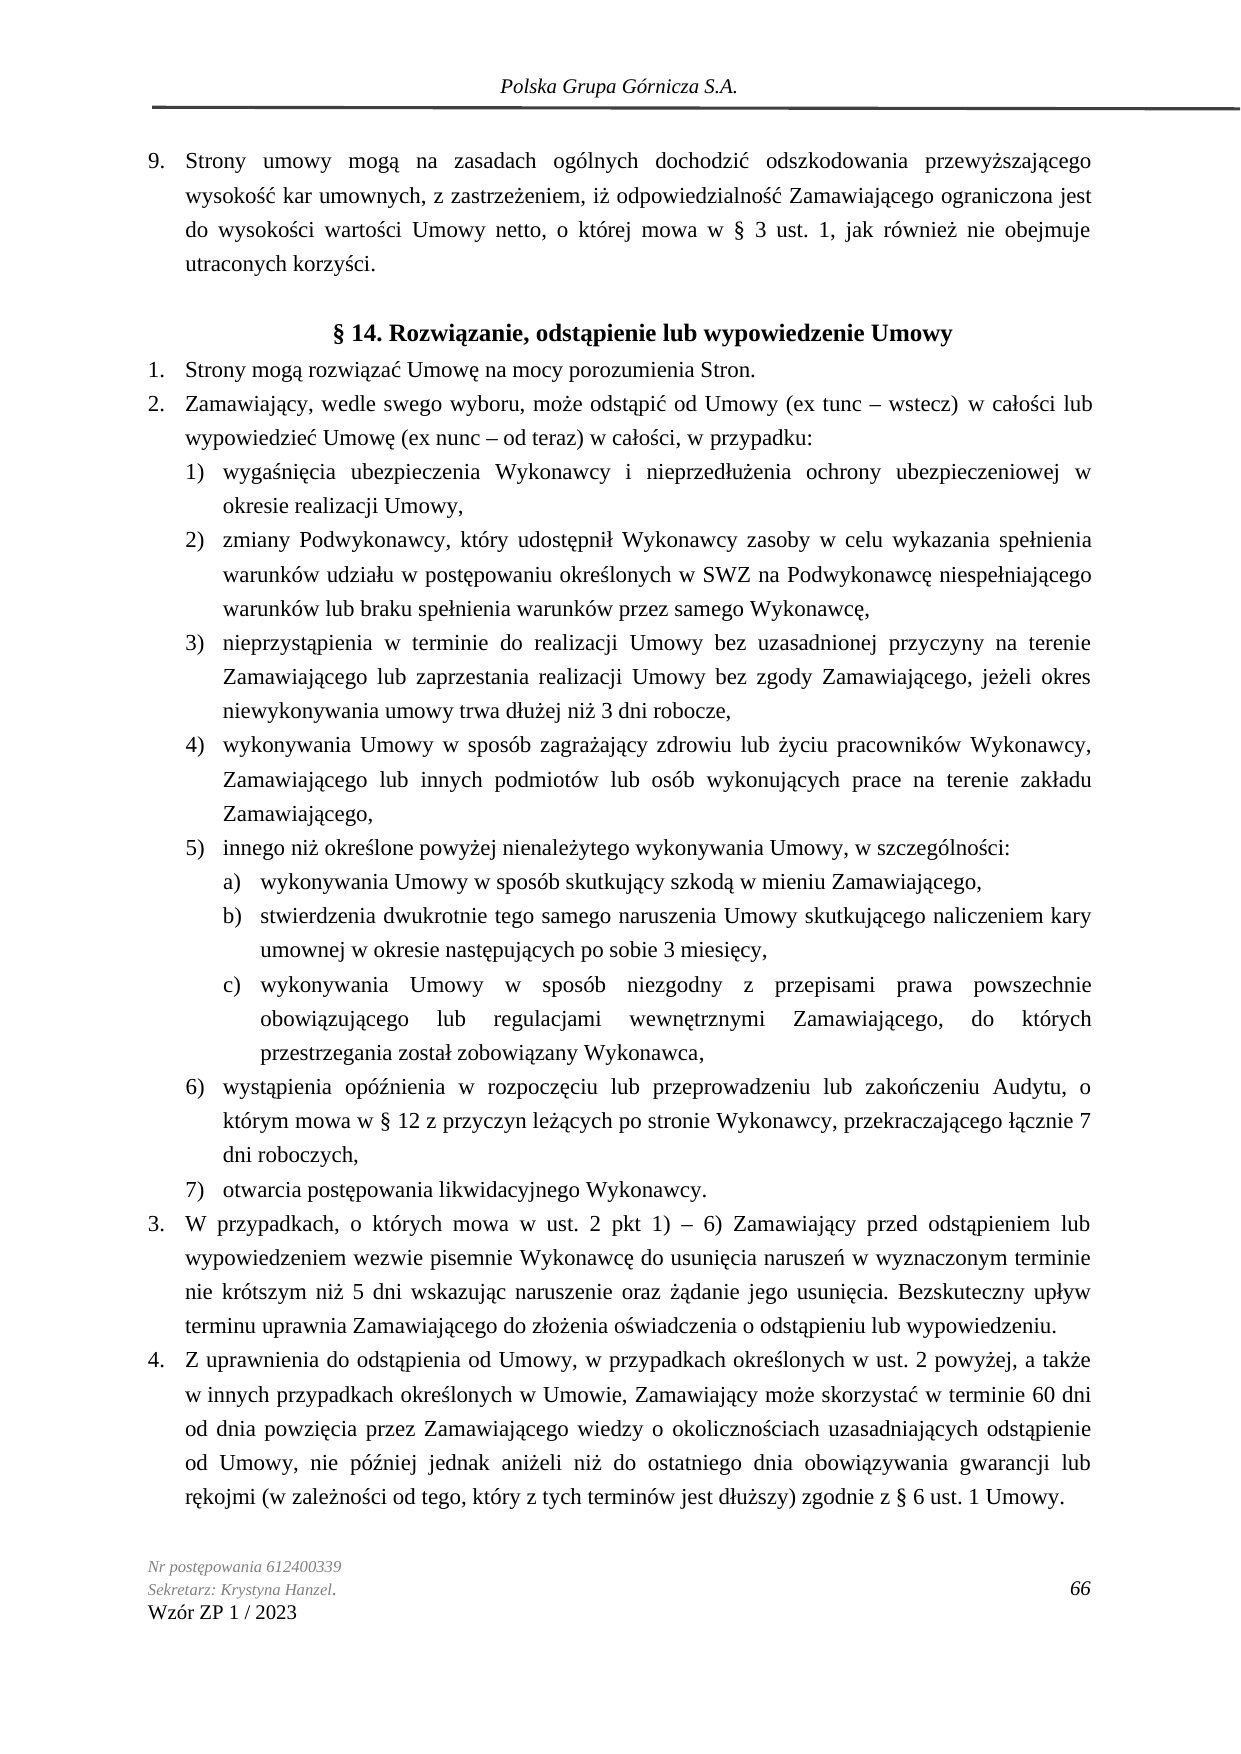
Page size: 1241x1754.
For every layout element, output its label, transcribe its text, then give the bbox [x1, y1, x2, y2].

list innego niż określone powyżej nienależytego wykonywania Umowy, w szczególności: [185, 834, 1093, 860]
list stwierdzenia dwukrotnie tego samego naruszenia Umowy skutkującego naliczeniem kary umownej w okresie następujących po sobie 3 miesięcy, [223, 902, 1093, 963]
list wykonywania Umowy w sposób zagrażający zdrowiu lub życiu pracowników Wykonawcy, Zamawiającego lub innych podmiotów lub osób wykonujących prace na terenie zakładu Zamawiającego, [185, 732, 1093, 826]
list wygaśnięcia ubezpieczenia Wykonawcy i nieprzedłużenia ochrony ubezpieczeniowej w okresie realizacji Umowy, [185, 458, 1093, 519]
list otwarcia postępowania likwidacyjnego Wykonawcy. [185, 1176, 1093, 1202]
list Z uprawnienia do odstąpienia od Umowy, w przypadkach określonych w ust. 2 powyżej, a także w innych przypadkach określonych w Umowie, Zamawiający może skorzystać w terminie 60 dni od dnia powzięcia przez Zamawiającego wiedzy o okolicznościach uzasadniających odstąpienie od Umowy, nie później jednak aniżeli niż do ostatniego dnia obowiązywania gwarancji lub rękojmi (w zależności od tego, który z tych terminów jest dłuższy) zgodnie z § 6 ust. 1 Umowy. [148, 1347, 1093, 1509]
list Strony mogą rozwiązać Umowę na mocy porozumienia Stron. [148, 356, 1093, 382]
list nieprzystąpienia w terminie do realizacji Umowy bez uzasadnionej przyczyny na terenie Zamawiającego lub zaprzestania realizacji Umowy bez zgody Zamawiającego, jeżeli okres niewykonywania umowy trwa dłużej niż 3 dni robocze, [185, 629, 1093, 724]
list Strony umowy mogą na zasadach ogólnych dochodzić odszkodowania przewyższającego wysokość kar umownych, z zastrzeżeniem, iż odpowiedzialność Zamawiającego ograniczona jest do wysokości wartości Umowy netto, o której mowa w § 3 ust. 1, jak również nie obejmuje utraconych korzyści. [148, 148, 1093, 276]
subtitle § 14. Rozwiązanie, odstąpienie lub wypowiedzenie Umowy [193, 318, 1093, 347]
list wykonywania Umowy w sposób niezgodny z przepisami prawa powszechnie obowiązującego lub regulacjami wewnętrznymi Zamawiającego, do których przestrzegania został zobowiązany Wykonawca, [223, 971, 1093, 1065]
list zmiany Podwykonawcy, który udostępnił Wykonawcy zasoby w celu wykazania spełnienia warunków udziału w postępowaniu określonych w SWZ na Podwykonawcę niespełniającego warunków lub braku spełnienia warunków przez samego Wykonawcę, [185, 527, 1093, 621]
list Zamawiający, wedle swego wyboru, może odstąpić od Umowy (ex tunc – wstecz) w całości lub wypowiedzieć Umowę (ex nunc – od teraz) w całości, w przypadku: [148, 390, 1093, 450]
list wystąpienia opóźnienia w rozpoczęciu lub przeprowadzeniu lub zakończeniu Audytu, o którym mowa w § 12 z przyczyn leżących po stronie Wykonawcy, przekraczającego łącznie 7 dni roboczych, [185, 1073, 1093, 1168]
list W przypadkach, o których mowa w ust. 2 pkt 1) – 6) Zamawiający przed odstąpieniem lub wypowiedzeniem wezwie pisemnie Wykonawcę do usunięcia naruszeń w wyznaczonym terminie nie krótszym niż 5 dni wskazując naruszenie oraz żądanie jego usunięcia. Bezskuteczny upływ terminu uprawnia Zamawiającego do złożenia oświadczenia o odstąpieniu lub wypowiedzeniu. [148, 1210, 1093, 1339]
list wykonywania Umowy w sposób skutkujący szkodą w mieniu Zamawiającego, [223, 868, 1093, 894]
